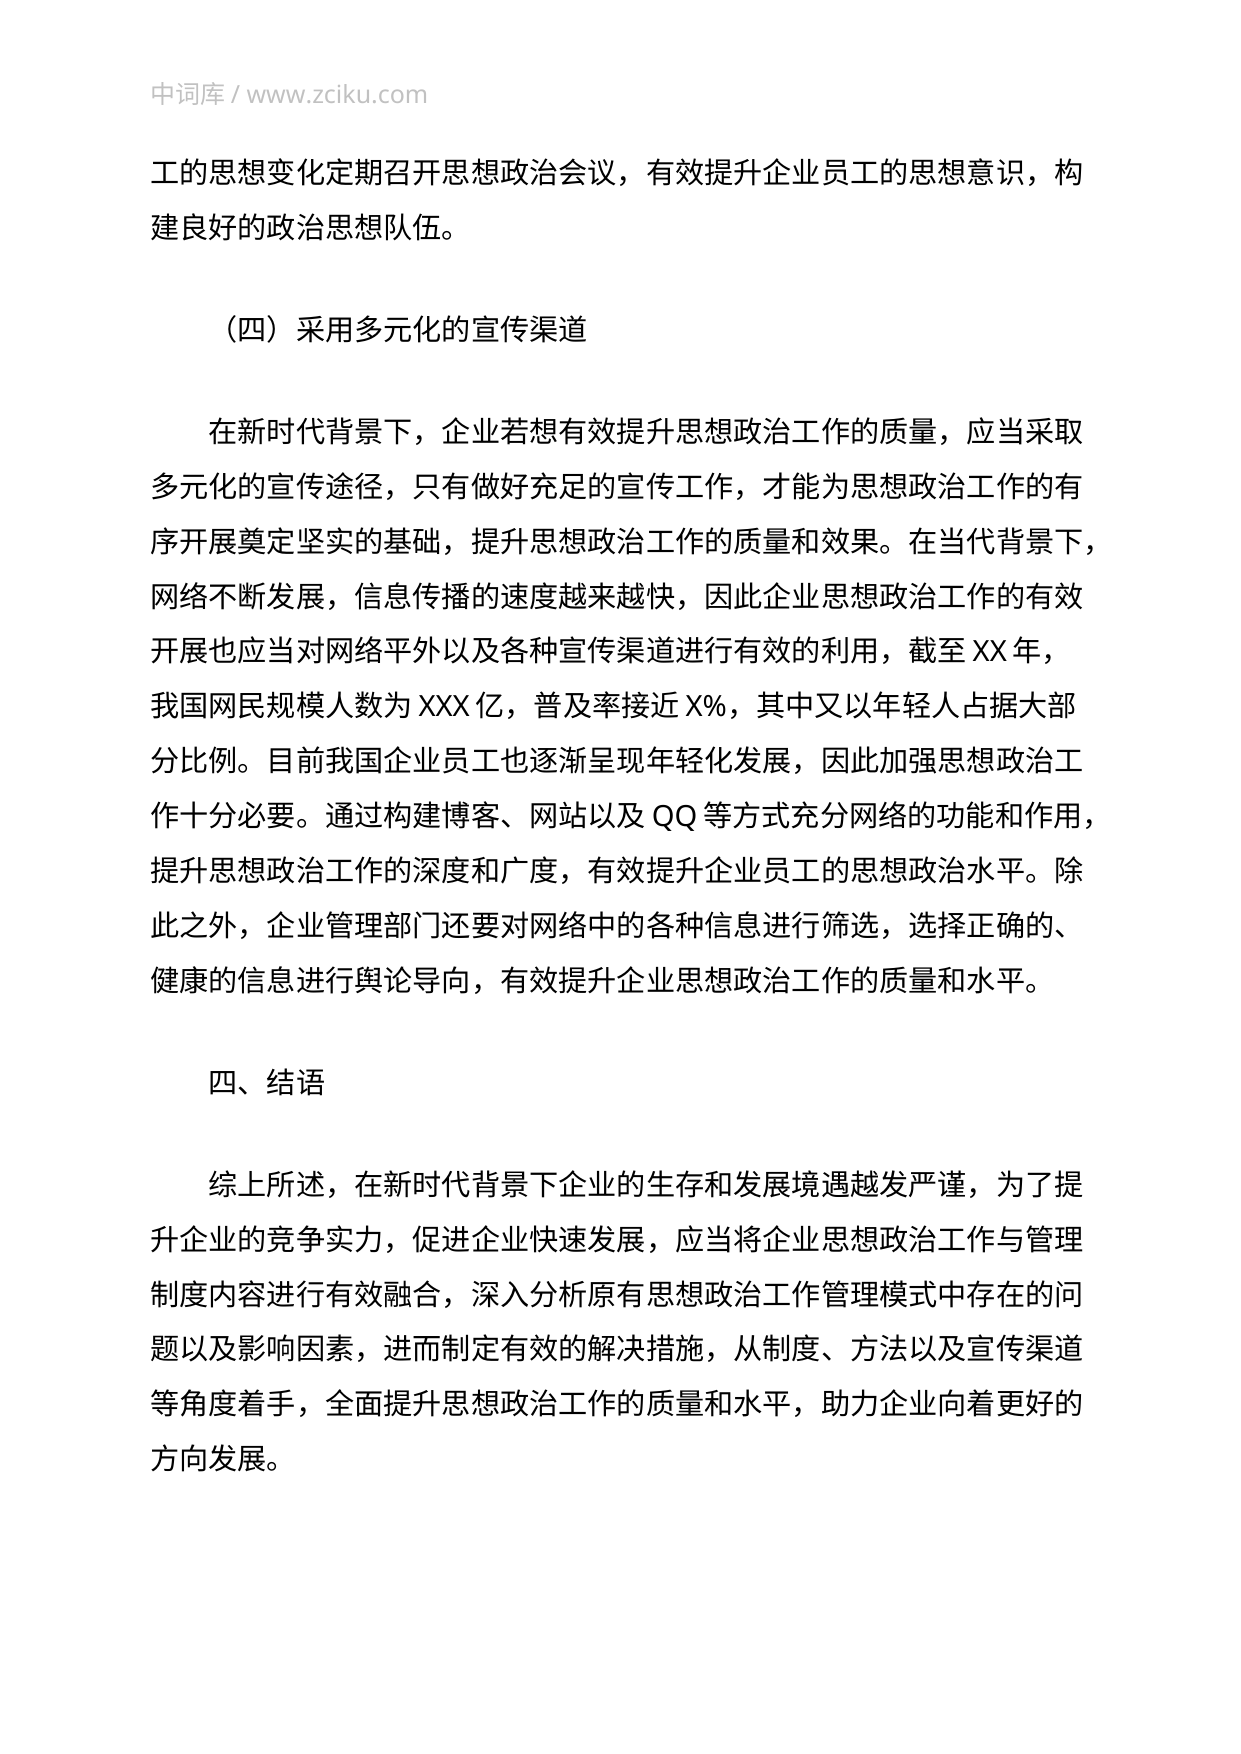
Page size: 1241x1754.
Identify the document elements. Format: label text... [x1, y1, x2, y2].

text 四、结语 [150, 1059, 1090, 1102]
text 在新时代背景下，企业若想有效提升思想政治工作的质量，应当采取多元化的宣传途径，只有做好充足的宣传工作，才能为思想政治工作的有序开展奠定坚实的基础，提升思想政治工作的质量和效果。在当代背景下，网络不断发展，信息传播的速度越来越快，因此企业思想政治工作的有效开展也应当对网络平外以及各种宣传渠道进行有效的利用，截至XX年，我国网民规模人数为XXX亿，普及率接近X%，其中又以年轻人占据大部分比例。目前我国企业员工也逐渐呈现年轻化发展，因此加强思想政治工作十分必要。通过构建博客、网站以及QQ等方式充分网络的功能和作用，提升思想政治工作的深度和广度，有效提升企业员工的思想政治水平。除此之外，企业管理部门还要对网络中的各种信息进行筛选，选择正确的、健康的信息进行舆论导向，有效提升企业思想政治工作的质量和水平。 [150, 408, 1090, 1000]
text （四）采用多元化的宣传渠道 [150, 307, 1090, 349]
text 综上所述，在新时代背景下企业的生存和发展境遇越发严谨，为了提升企业的竞争实力，促进企业快速发展，应当将企业思想政治工作与管理制度内容进行有效融合，深入分析原有思想政治工作管理模式中存在的问题以及影响因素，进而制定有效的解决措施，从制度、方法以及宣传渠道等角度着手，全面提升思想政治工作的质量和水平，助力企业向着更好的方向发展。 [150, 1161, 1090, 1478]
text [150, 150, 1090, 247]
